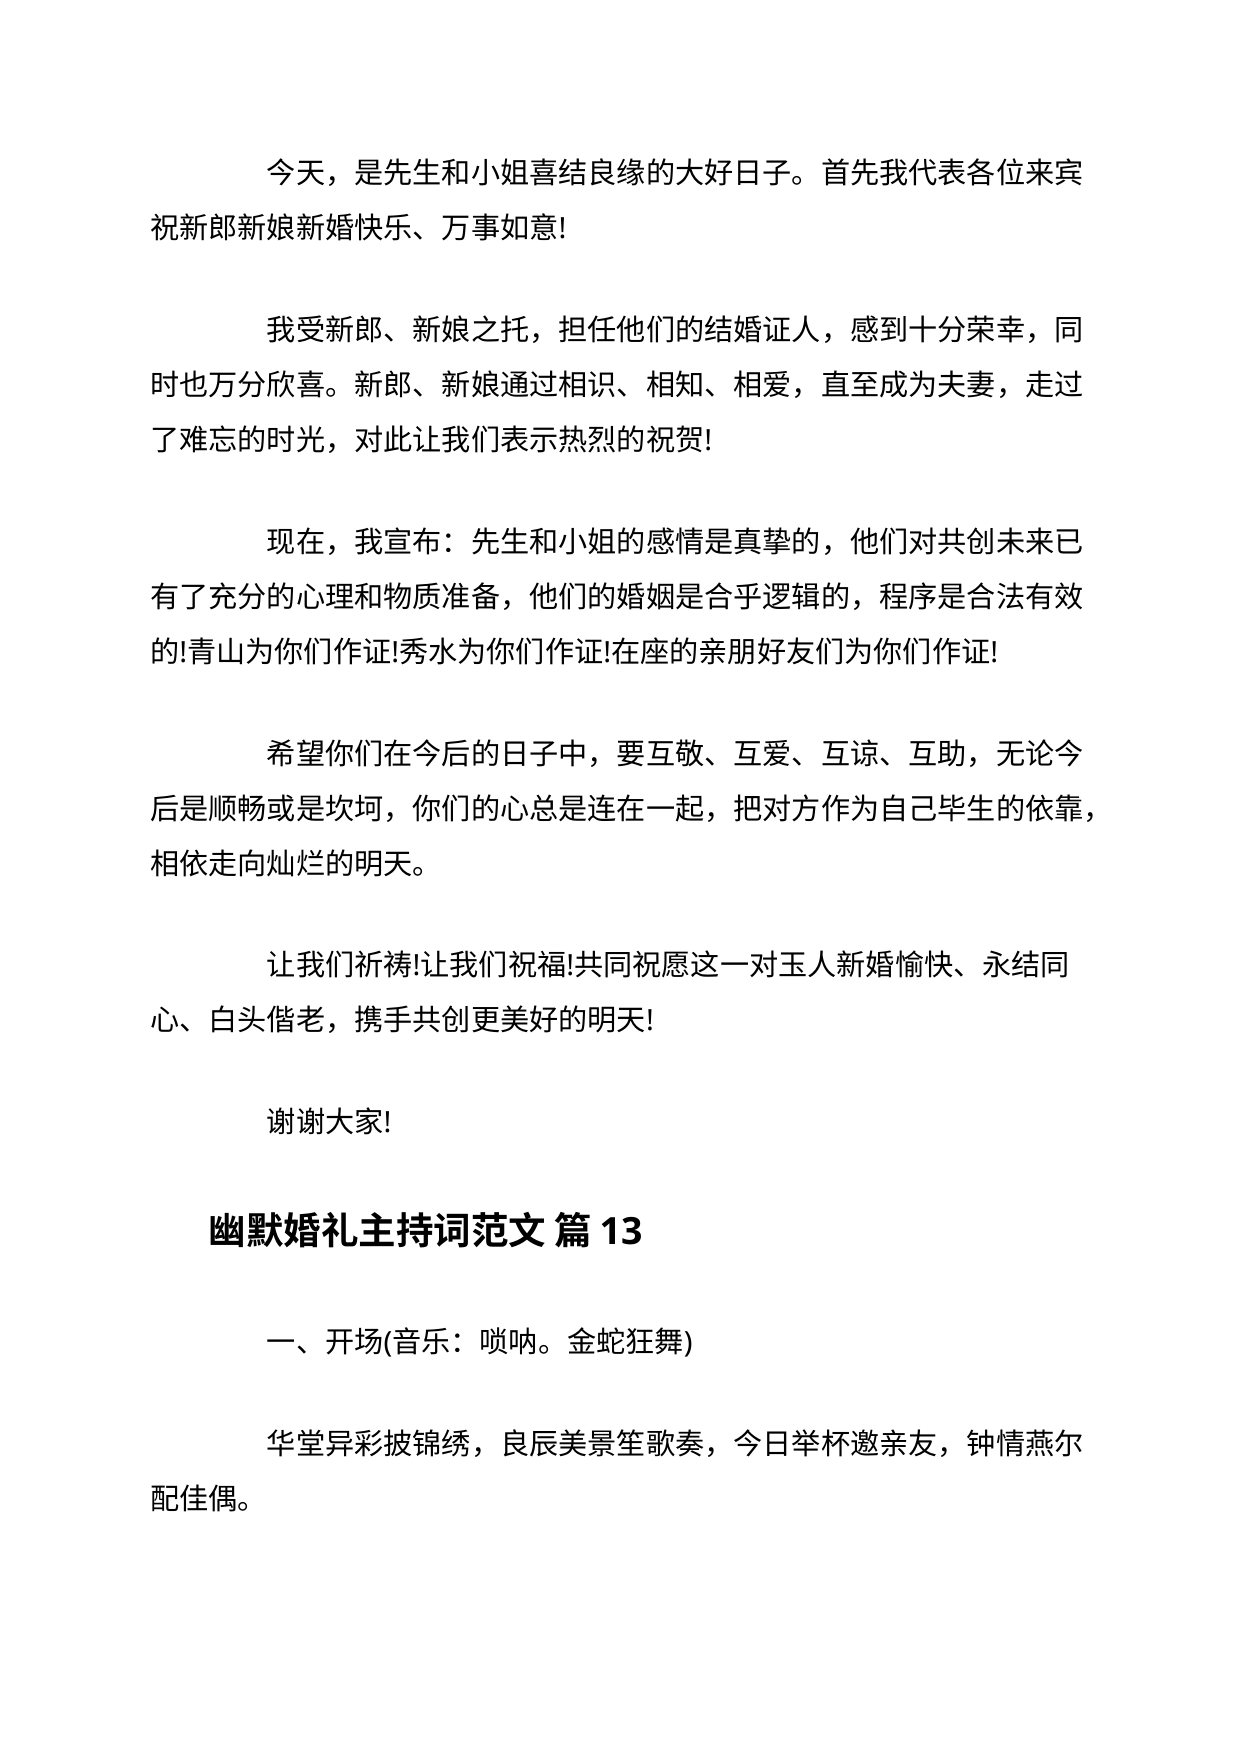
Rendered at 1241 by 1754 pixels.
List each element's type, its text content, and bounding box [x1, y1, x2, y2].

text 一、开场(音乐：唢呐。金蛇狂舞) [150, 1318, 1090, 1361]
text 幽默婚礼主持词范文 篇13 [150, 1201, 1090, 1255]
text 希望你们在今后的日子中，要互敬、互爱、互谅、互助，无论今后是顺畅或是坎坷，你们的心总是连在一起，把对方作为自己毕生的依靠，相依走向灿烂的明天。 [150, 730, 1090, 882]
text 让我们祈祷!让我们祝福!共同祝愿这一对玉人新婚愉快、永结同心、白头偕老，携手共创更美好的明天! [150, 942, 1090, 1039]
text 我受新郎、新娘之托，担任他们的结婚证人，感到十分荣幸，同时也万分欣喜。新郎、新娘通过相识、相知、相爱，直至成为夫妻，走过了难忘的时光，对此让我们表示热烈的祝贺! [150, 307, 1090, 459]
text 今天，是先生和小姐喜结良缘的大好日子。首先我代表各位来宾祝新郎新娘新婚快乐、万事如意! [150, 150, 1090, 247]
text 现在，我宣布：先生和小姐的感情是真挚的，他们对共创未来已有了充分的心理和物质准备，他们的婚姻是合乎逻辑的，程序是合法有效的!青山为你们作证!秀水为你们作证!在座的亲朋好友们为你们作证! [150, 519, 1090, 671]
text 谢谢大家! [150, 1099, 1090, 1141]
text 华堂异彩披锦绣，良辰美景笙歌奏，今日举杯邀亲友，钟情燕尔配佳偶。 [150, 1421, 1090, 1518]
